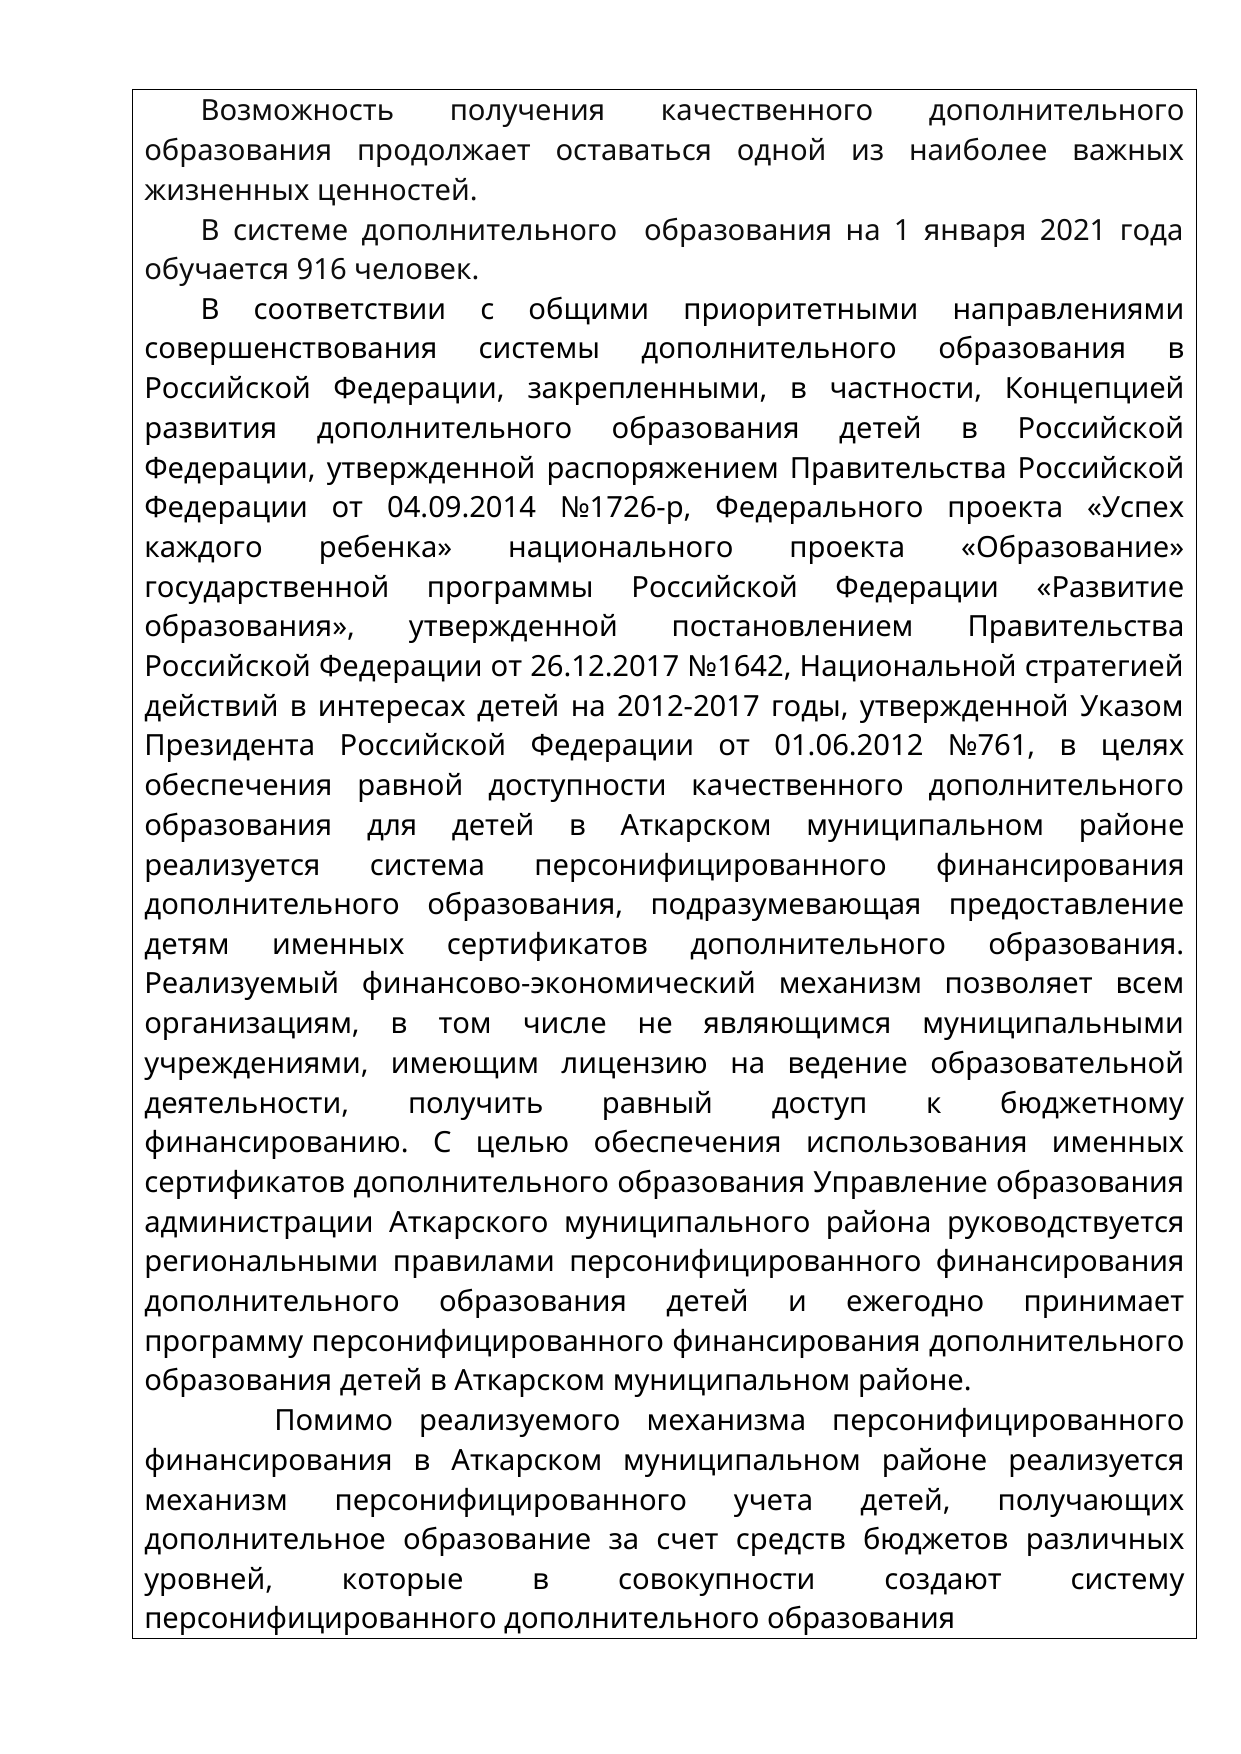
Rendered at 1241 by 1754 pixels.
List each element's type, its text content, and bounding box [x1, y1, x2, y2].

table_cell Возможность получения качественного дополнительного образования продолжает оставаться одной из наиболее важных жизненных ценностей. В системе дополнительного образования на 1 января 2021 года обучается 916 человек. В соответствии с общими приоритетными направлениями совершенствования системы дополнительного образования в Российской Федерации, закрепленными, в частности, Концепцией развития дополнительного образования детей в Российской Федерации, утвержденной распоряжением Правительства Российской Федерации от 04.09.2014 №1726-р, Федерального проекта «Успех каждого ребенка» национального проекта «Образование» государственной программы Российской Федерации «Развитие образования», утвержденной постановлением Правительства Российской Федерации от 26.12.2017 №1642, Национальной стратегией действий в интересах детей на 2012-2017 годы, утвержденной Указом Президента Российской Федерации от 01.06.2012 №761, в целях обеспечения равной доступности качественного дополнительного образования для детей в Аткарском муниципальном районе реализуется система персонифицированного финансирования дополнительного образования, подразумевающая предоставление детям именных сертификатов дополнительного образования. Реализуемый финансово-экономический механизм позволяет всем организациям, в том числе не являющимся муниципальными учреждениями, имеющим лицензию на ведение образовательной деятельности, получить равный доступ к бюджетному финансированию. С целью обеспечения использования именных сертификатов дополнительного образования Управление образования администрации Аткарского муниципального района руководствуется региональными правилами персонифицированного финансирования дополнительного образования детей и ежегодно принимает программу персонифицированного финансирования дополнительного образования детей в Аткарском муниципальном районе. Помимо реализуемого механизма персонифицированного финансирования в Аткарском муниципальном районе реализуется механизм персонифицированного учета детей, получающих дополнительное образование за счет средств бюджетов различных уровней, которые в совокупности создают систему персонифицированного дополнительного образования [133, 90, 1196, 1637]
